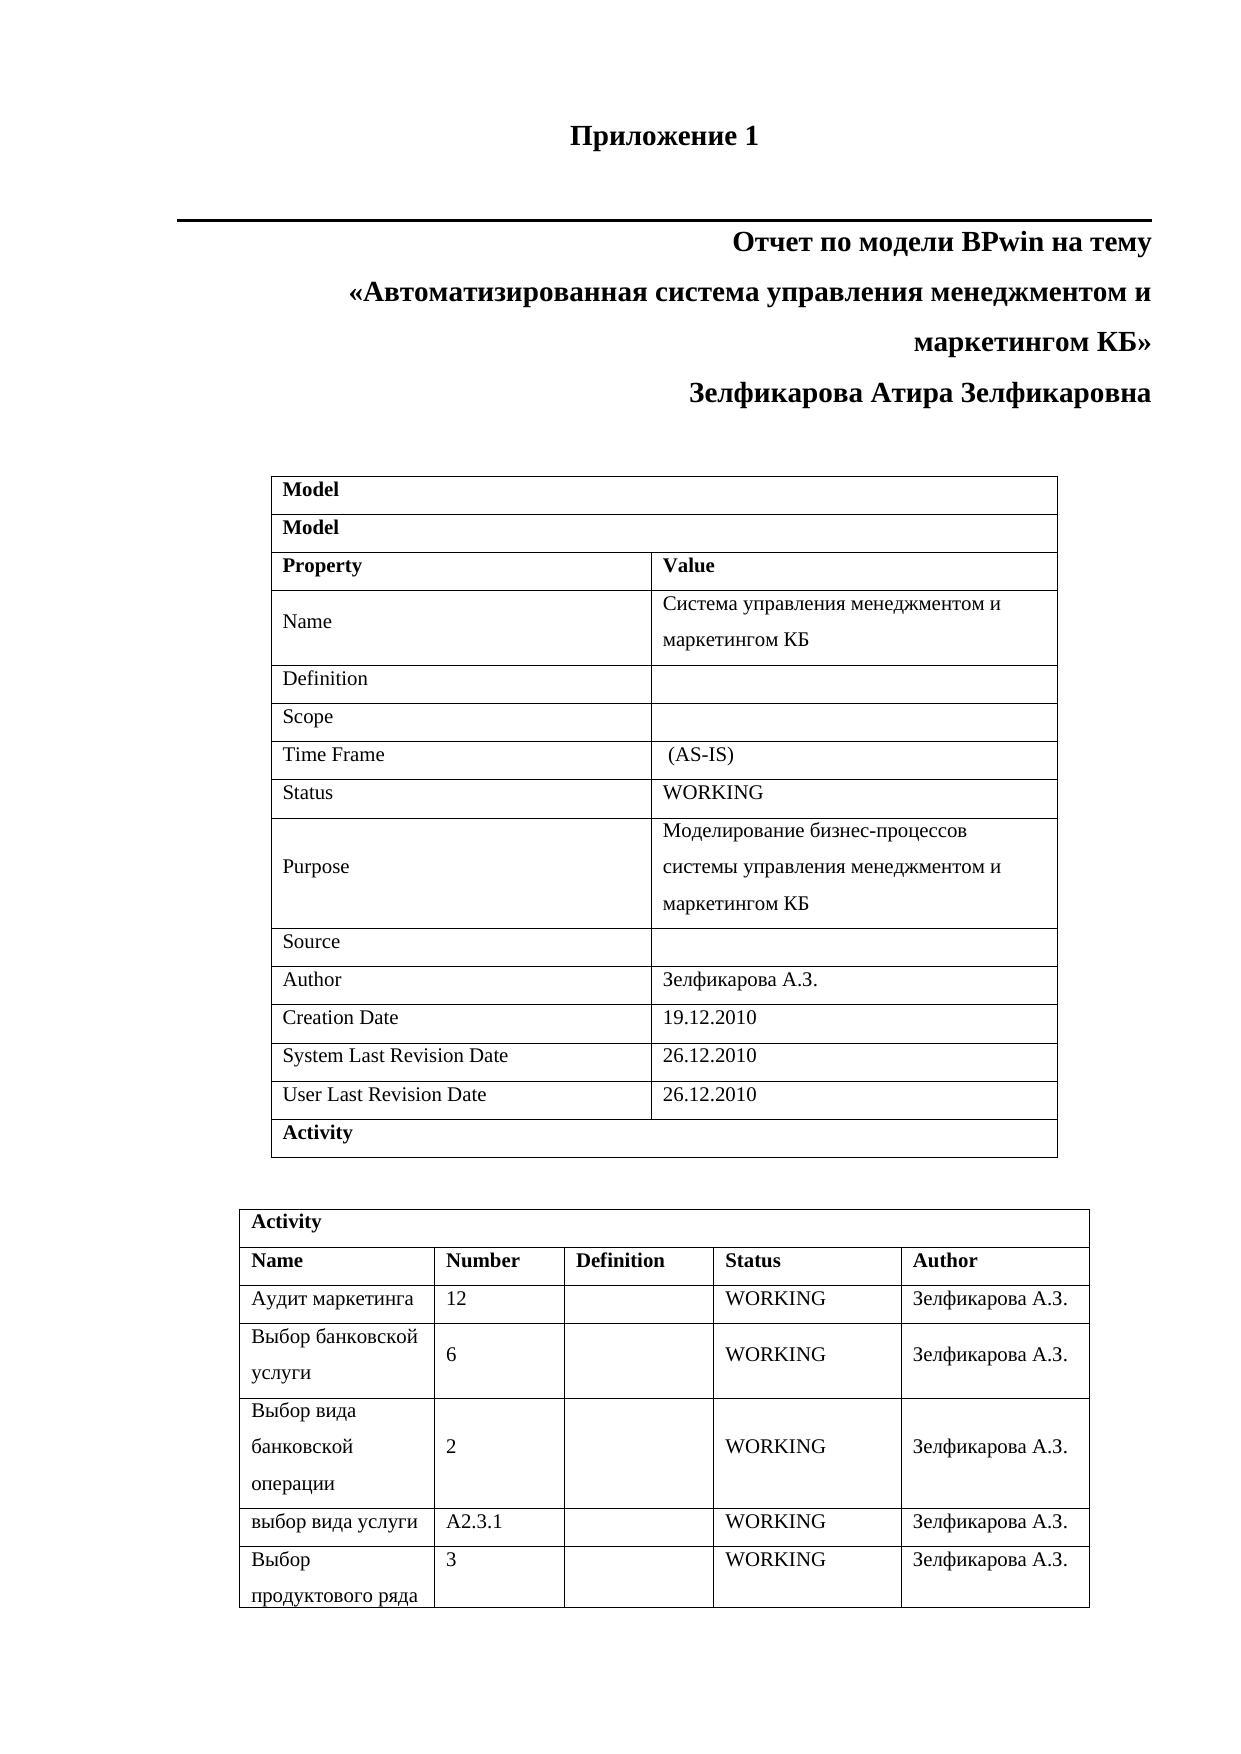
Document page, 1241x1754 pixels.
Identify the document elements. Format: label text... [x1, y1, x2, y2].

table_cell Зелфикарова А.З. [652, 967, 1057, 1004]
text «Автоматизированная система управления менеджментом и маркетингом КБ» [177, 269, 1152, 358]
table_cell Status [272, 780, 651, 817]
table_cell [565, 1286, 713, 1323]
table_cell [652, 666, 1057, 703]
table_cell WORKING [714, 1399, 901, 1508]
table_cell Author [902, 1248, 1089, 1285]
table_cell 26.12.2010 [652, 1082, 1057, 1119]
table_cell Model [272, 515, 1057, 552]
table_cell 26.12.2010 [652, 1044, 1057, 1081]
table_cell WORKING [714, 1286, 901, 1323]
table_cell 12 [435, 1286, 564, 1323]
table_cell Time Frame [272, 742, 651, 779]
table_cell WORKING [714, 1547, 901, 1607]
text Отчет по модели BPwin на тему [177, 222, 1152, 257]
table_cell WORKING [714, 1324, 901, 1397]
text Зелфикарова Атира Зелфикаровна [177, 370, 1152, 408]
table_cell 19.12.2010 [652, 1005, 1057, 1042]
table_cell 3 [435, 1547, 564, 1607]
table_cell Зелфикарова А.З. [902, 1547, 1089, 1607]
table_cell [652, 704, 1057, 741]
table_cell выбор вида услуги [240, 1509, 434, 1546]
table_cell Property [272, 553, 651, 590]
table_cell WORKING [652, 780, 1057, 817]
table_cell System Last Revision Date [272, 1044, 651, 1081]
table_cell Creation Date [272, 1005, 651, 1042]
table_cell Definition [565, 1248, 713, 1285]
table_cell Система управления менеджментом и маркетингом КБ [652, 591, 1057, 664]
table_cell Name [240, 1248, 434, 1285]
table_cell Зелфикарова А.З. [902, 1399, 1089, 1508]
table_cell 2 [435, 1399, 564, 1508]
table_cell Выбор банковской услуги [240, 1324, 434, 1397]
table_cell Status [714, 1248, 901, 1285]
table_header Model [272, 477, 1057, 514]
table_cell Number [435, 1248, 564, 1285]
table_cell [565, 1399, 713, 1508]
table_cell 6 [435, 1324, 564, 1397]
table_cell A2.3.1 [435, 1509, 564, 1546]
table_cell [565, 1509, 713, 1546]
table_cell Зелфикарова А.З. [902, 1324, 1089, 1397]
table_cell Scope [272, 704, 651, 741]
table_cell Author [272, 967, 651, 1004]
table_cell [652, 929, 1057, 966]
text Приложение 1 [177, 118, 1152, 152]
table_cell (AS-IS) [652, 742, 1057, 779]
table_cell Выбор вида банковской операции [240, 1399, 434, 1508]
table_cell Моделирование бизнес-процессов системы управления менеджментом и маркетингом КБ [652, 819, 1057, 928]
table_cell Definition [272, 666, 651, 703]
table_header Activity [240, 1210, 1089, 1247]
table_cell [565, 1547, 713, 1607]
table_cell Name [272, 591, 651, 664]
table_cell WORKING [714, 1509, 901, 1546]
table_cell User Last Revision Date [272, 1082, 651, 1119]
table_cell Activity [272, 1120, 1057, 1157]
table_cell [240, 1547, 434, 1607]
table_cell Аудит маркетинга [240, 1286, 434, 1323]
table_cell Value [652, 553, 1057, 590]
table_cell Purpose [272, 819, 651, 928]
table_cell Зелфикарова А.З. [902, 1509, 1089, 1546]
table_cell Зелфикарова А.З. [902, 1286, 1089, 1323]
table_cell [565, 1324, 713, 1397]
table_cell Source [272, 929, 651, 966]
